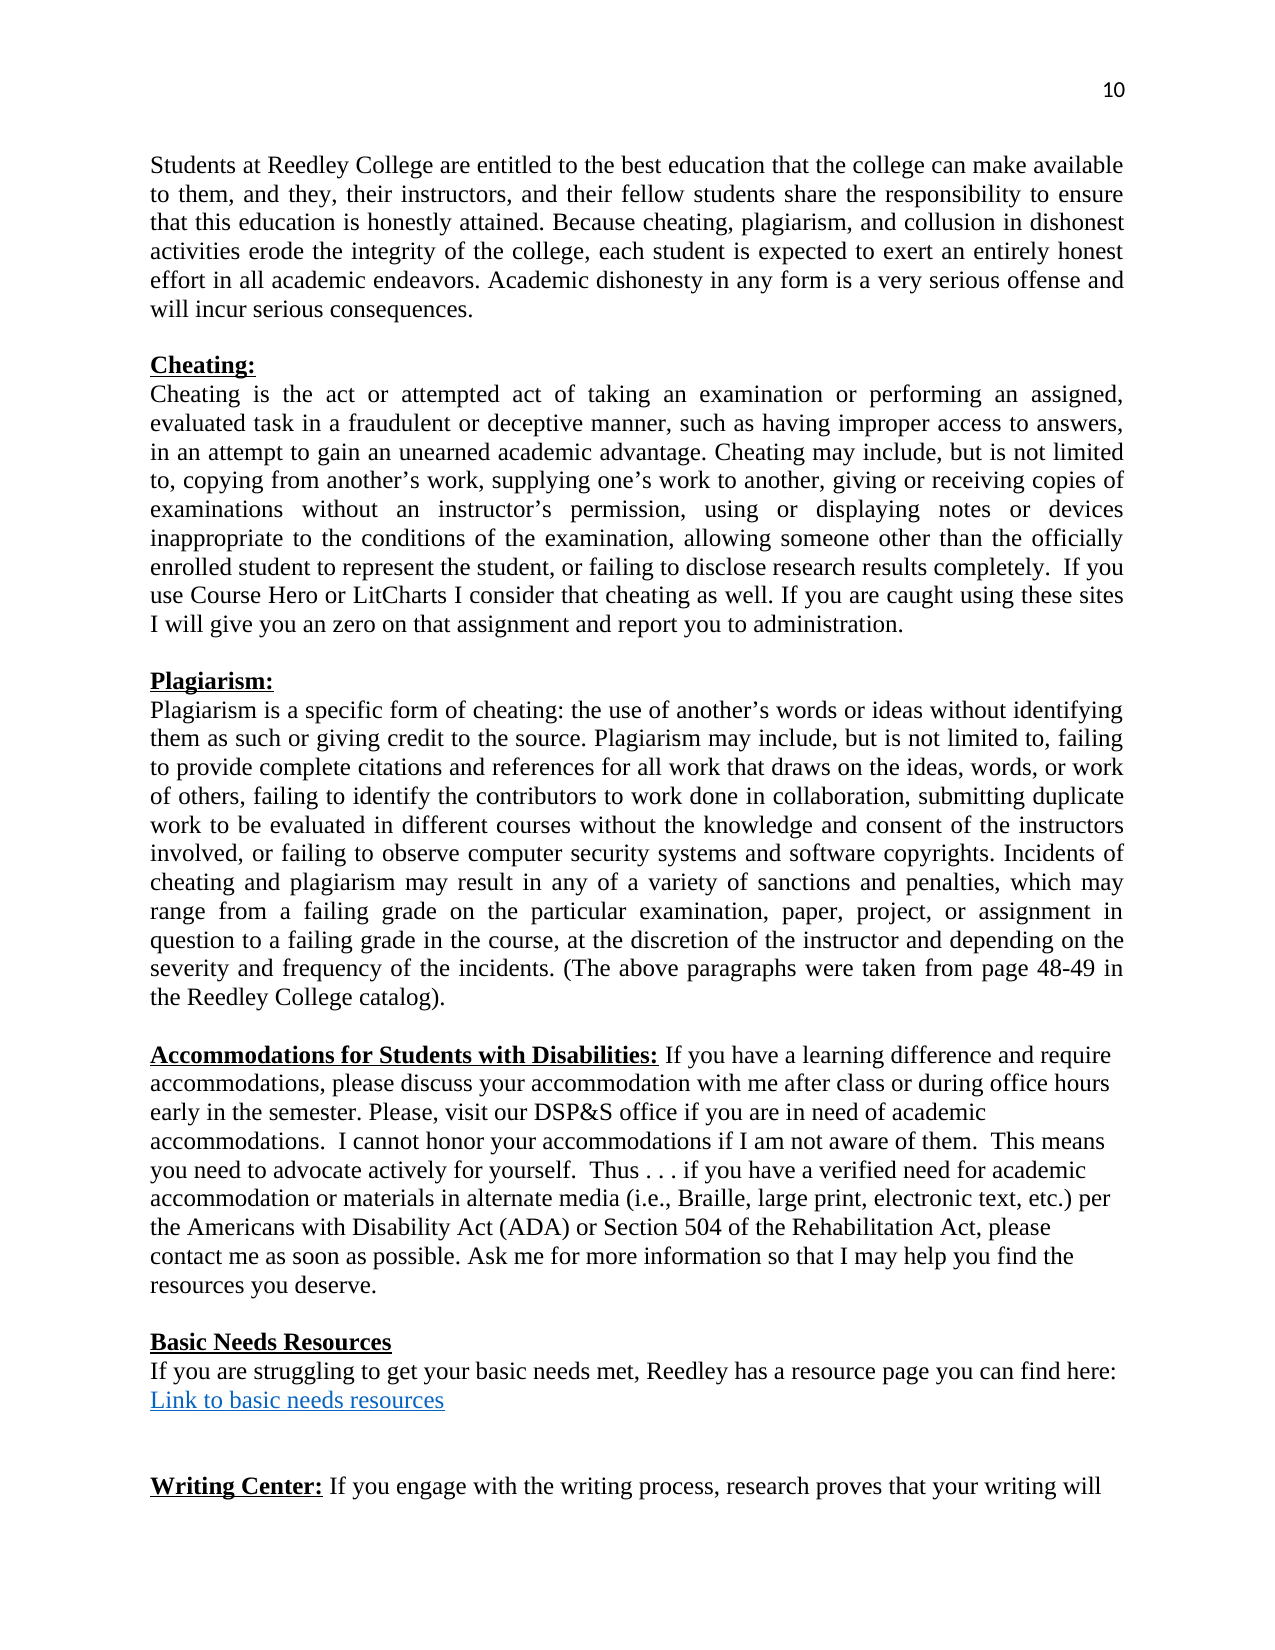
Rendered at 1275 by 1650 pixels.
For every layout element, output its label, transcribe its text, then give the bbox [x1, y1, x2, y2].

text Plagiarism is a specific form of cheating: the use of another’s words or ideas without identifying them as such or giving credit to the source. Plagiarism may include, but is not limited to, failing to provide complete citations and references for all work that draws on the ideas, words, or work of others, failing to identify the contributors to work done in collaboration, submitting duplicate work to be evaluated in different courses without the knowledge and consent of the instructors involved, or failing to observe computer security systems and software copyrights. Incidents of cheating and plagiarism may result in any of a variety of sanctions and penalties, which may range from a failing grade on the particular examination, paper, project, or assignment in question to a failing grade in the course, at the discretion of the instructor and depending on the severity and frequency of the incidents. (The above paragraphs were taken from page 48-49 in the Reedley College catalog). [150, 695, 1125, 1011]
text Plagiarism: [150, 666, 1125, 695]
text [150, 1471, 1125, 1500]
text Cheating: [150, 351, 1125, 379]
text If you are struggling to get your basic needs met, Reedley has a resource page you can find here: Link to basic needs resources [150, 1356, 1125, 1413]
text Cheating is the act or attempted act of taking an examination or performing an assigned, evaluated task in a fraudulent or deceptive manner, such as having improper access to answers, in an attempt to gain an unearned academic advantage. Cheating may include, but is not limited to, copying from another’s work, supplying one’s work to another, giving or receiving copies of examinations without an instructor’s permission, using or displaying notes or devices inappropriate to the conditions of the examination, allowing someone other than the officially enrolled student to represent the student, or failing to disclose research results completely. If you use Course Hero or LitCharts I consider that cheating as well. If you are caught using these sites I will give you an zero on that assignment and report you to administration. [150, 379, 1125, 638]
text Accommodations for Students with Disabilities: If you have a learning difference and require accommodations, please discuss your accommodation with me after class or during office hours early in the semester. Please, visit our DSP&S office if you are in need of academic accommodations. I cannot honor your accommodations if I am not aware of them. This means you need to advocate actively for yourself. Thus . . . if you have a verified need for academic accommodation or materials in alternate media (i.e., Braille, large print, electronic text, etc.) per the Americans with Disability Act (ADA) or Section 504 of the Rehabilitation Act, please contact me as soon as possible. Ask me for more information so that I may help you find the resources you deserve. [150, 1040, 1125, 1298]
text Basic Needs Resources [150, 1327, 1125, 1356]
text Students at Reedley College are entitled to the best education that the college can make available to them, and they, their instructors, and their fellow students share the responsibility to ensure that this education is honestly attained. Because cheating, plagiarism, and collusion in dishonest activities erode the integrity of the college, each student is expected to exert an entirely honest effort in all academic endeavors. Academic dishonesty in any form is a very serious offense and will incur serious consequences. [150, 150, 1125, 322]
